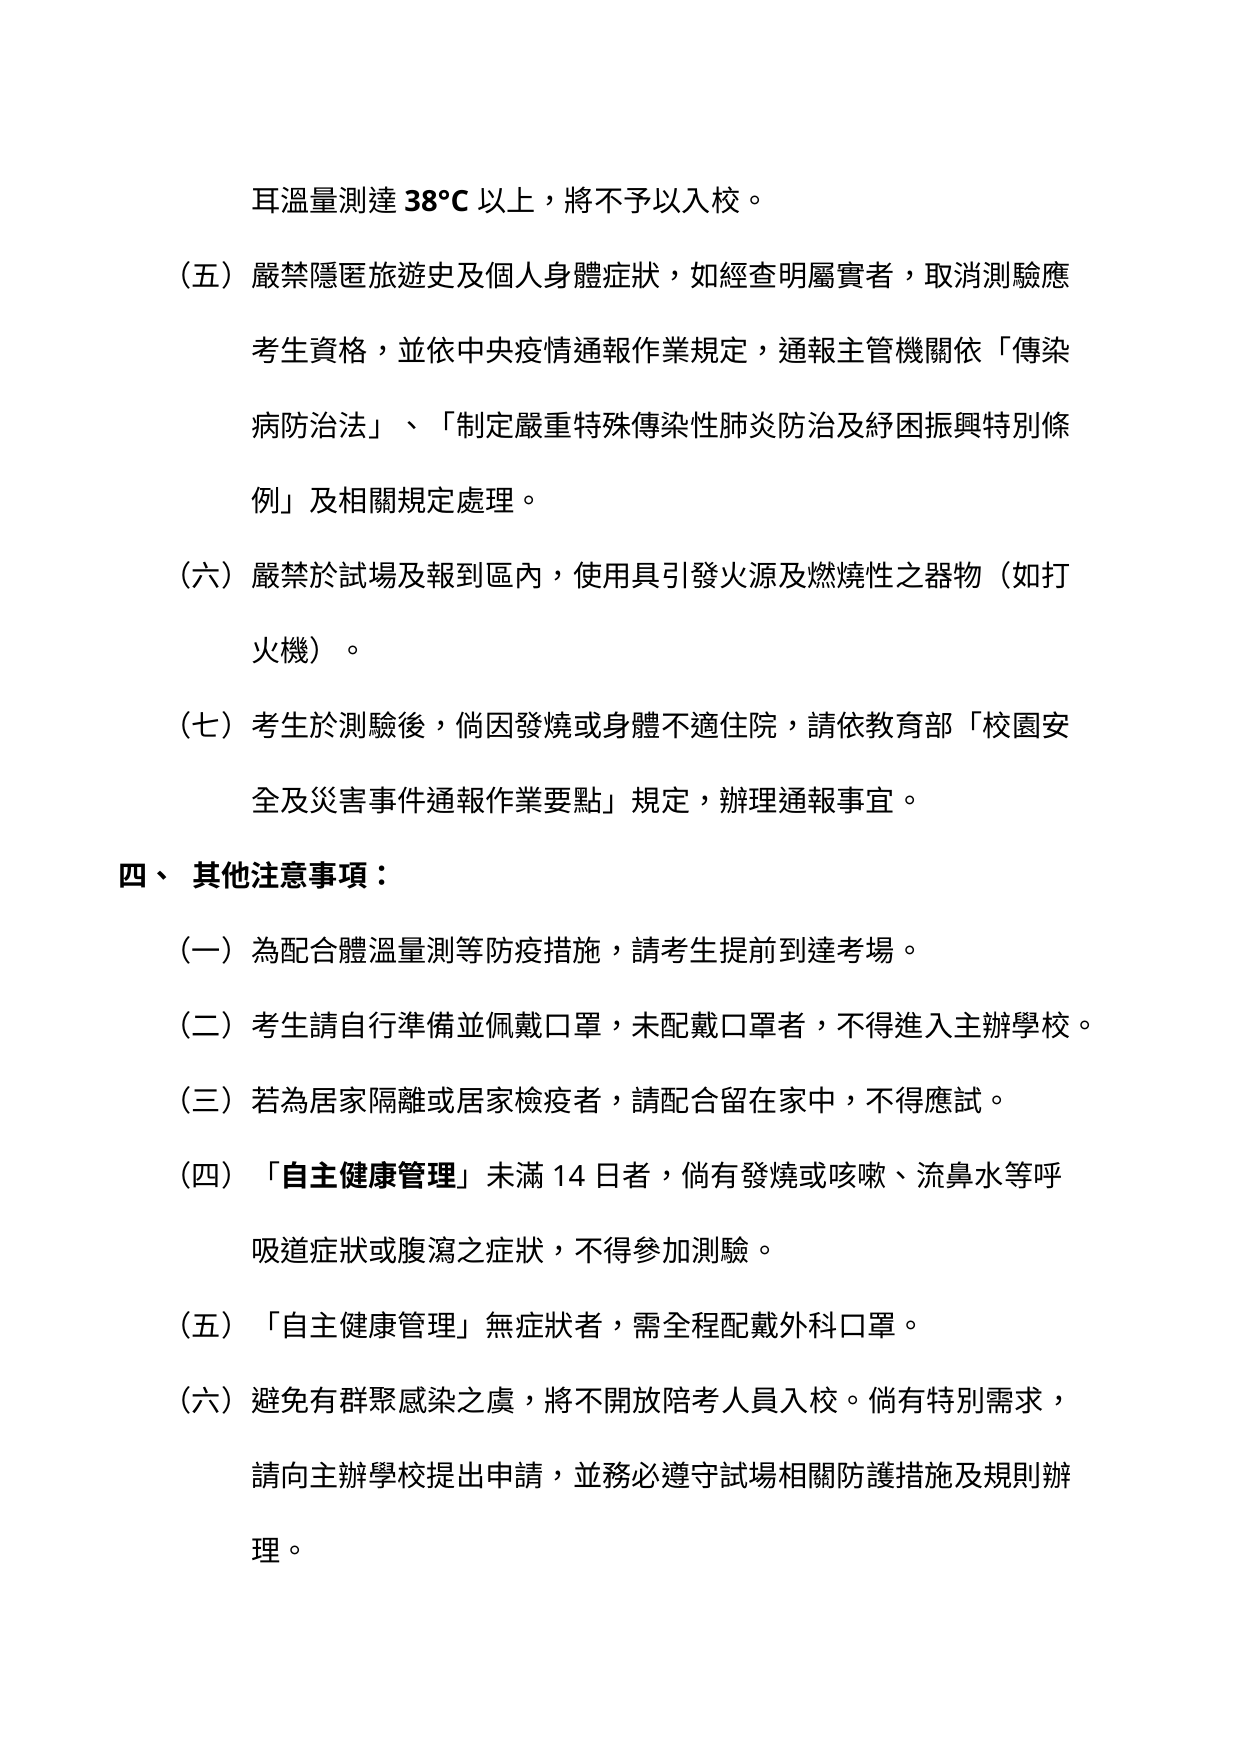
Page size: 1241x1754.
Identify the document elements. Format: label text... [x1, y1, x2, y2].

list 為配合體溫量測等防疫措施，請考生提前到達考場。 [162, 912, 1085, 987]
list 若為居家隔離或居家檢疫者，請配合留在家中，不得應試。 [162, 1062, 1085, 1137]
list 其他注意事項： [118, 837, 1122, 912]
list 嚴禁於試場及報到區內，使用具引發火源及燃燒性之器物（如打火機）。 [162, 537, 1085, 687]
list 「自主健康管理」未滿 14 日者，倘有發燒或咳嗽、流鼻水等呼吸道症狀或腹瀉之症狀，不得參加測驗。 [162, 1137, 1085, 1287]
list 「自主健康管理」無症狀者，需全程配戴外科口罩。 [162, 1287, 1085, 1362]
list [162, 162, 1085, 237]
list 考生請自行準備並佩戴口罩，未配戴口罩者，不得進入主辦學校。 [162, 987, 1085, 1062]
list 嚴禁隱匿旅遊史及個人身體症狀，如經查明屬實者，取消測驗應考生資格，並依中央疫情通報作業規定，通報主管機關依「傳染病防治法」、「制定嚴重特殊傳染性肺炎防治及紓困振興特別條例」及相關規定處理。 [162, 237, 1085, 537]
list 避免有群聚感染之虞，將不開放陪考人員入校。倘有特別需求，請向主辦學校提出申請，並務必遵守試場相關防護措施及規則辦理。 [162, 1362, 1085, 1587]
list 考生於測驗後，倘因發燒或身體不適住院，請依教育部「校園安全及災害事件通報作業要點」規定，辦理通報事宜。 [162, 687, 1085, 837]
